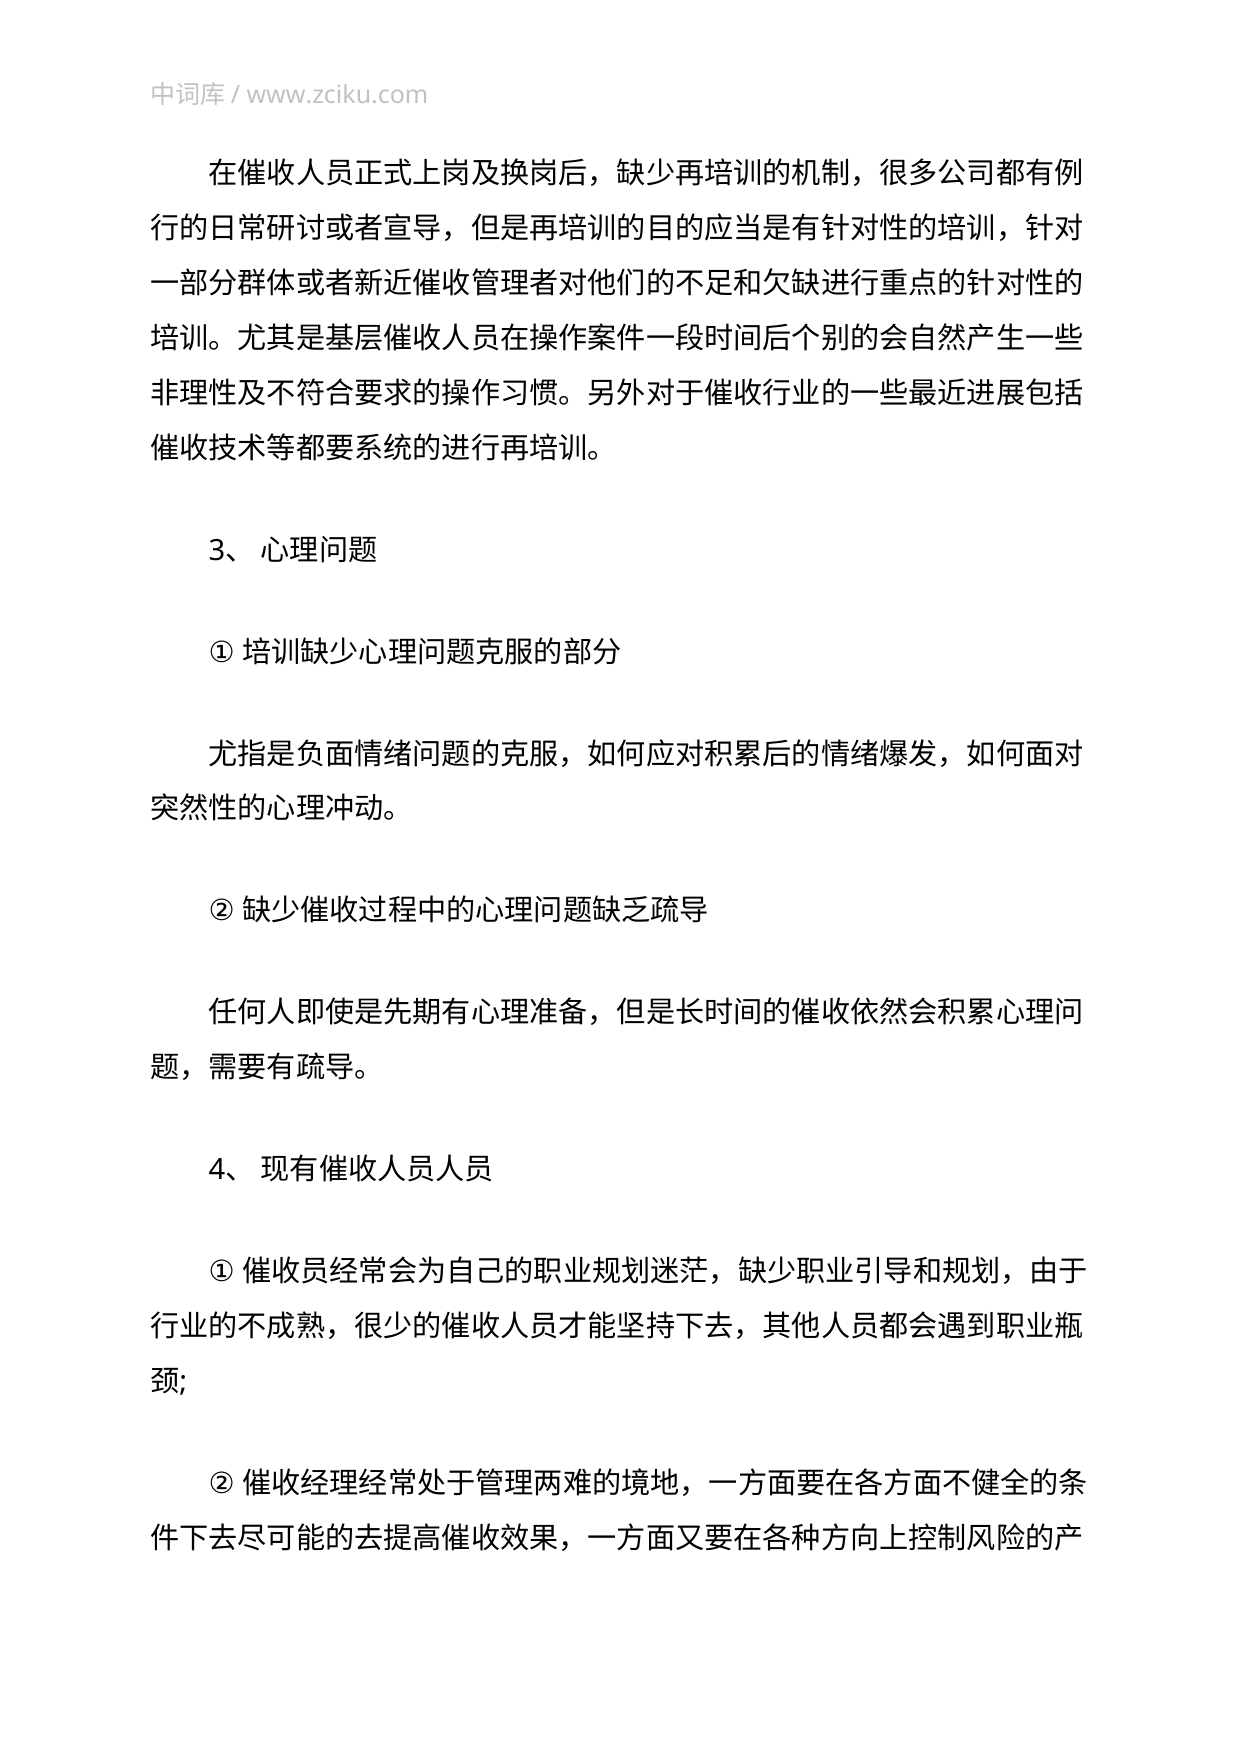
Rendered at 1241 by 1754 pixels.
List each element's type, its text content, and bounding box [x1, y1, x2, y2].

text 任何人即使是先期有心理准备，但是长时间的催收依然会积累心理问题，需要有疏导。 [150, 989, 1090, 1086]
text ① 培训缺少心理问题克服的部分 [150, 628, 1090, 671]
text 尤指是负面情绪问题的克服，如何应对积累后的情绪爆发，如何面对突然性的心理冲动。 [150, 730, 1090, 827]
text 4、 现有催收人员人员 [150, 1146, 1090, 1188]
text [150, 1459, 1090, 1557]
text 3、 心理问题 [150, 526, 1090, 569]
text ② 缺少催收过程中的心理问题缺乏疏导 [150, 887, 1090, 929]
text 在催收人员正式上岗及换岗后，缺少再培训的机制，很多公司都有例行的日常研讨或者宣导，但是再培训的目的应当是有针对性的培训，针对一部分群体或者新近催收管理者对他们的不足和欠缺进行重点的针对性的培训。尤其是基层催收人员在操作案件一段时间后个别的会自然产生一些非理性及不符合要求的操作习惯。另外对于催收行业的一些最近进展包括催收技术等都要系统的进行再培训。 [150, 150, 1090, 467]
text ① 催收员经常会为自己的职业规划迷茫，缺少职业引导和规划，由于行业的不成熟，很少的催收人员才能坚持下去，其他人员都会遇到职业瓶颈; [150, 1247, 1090, 1400]
